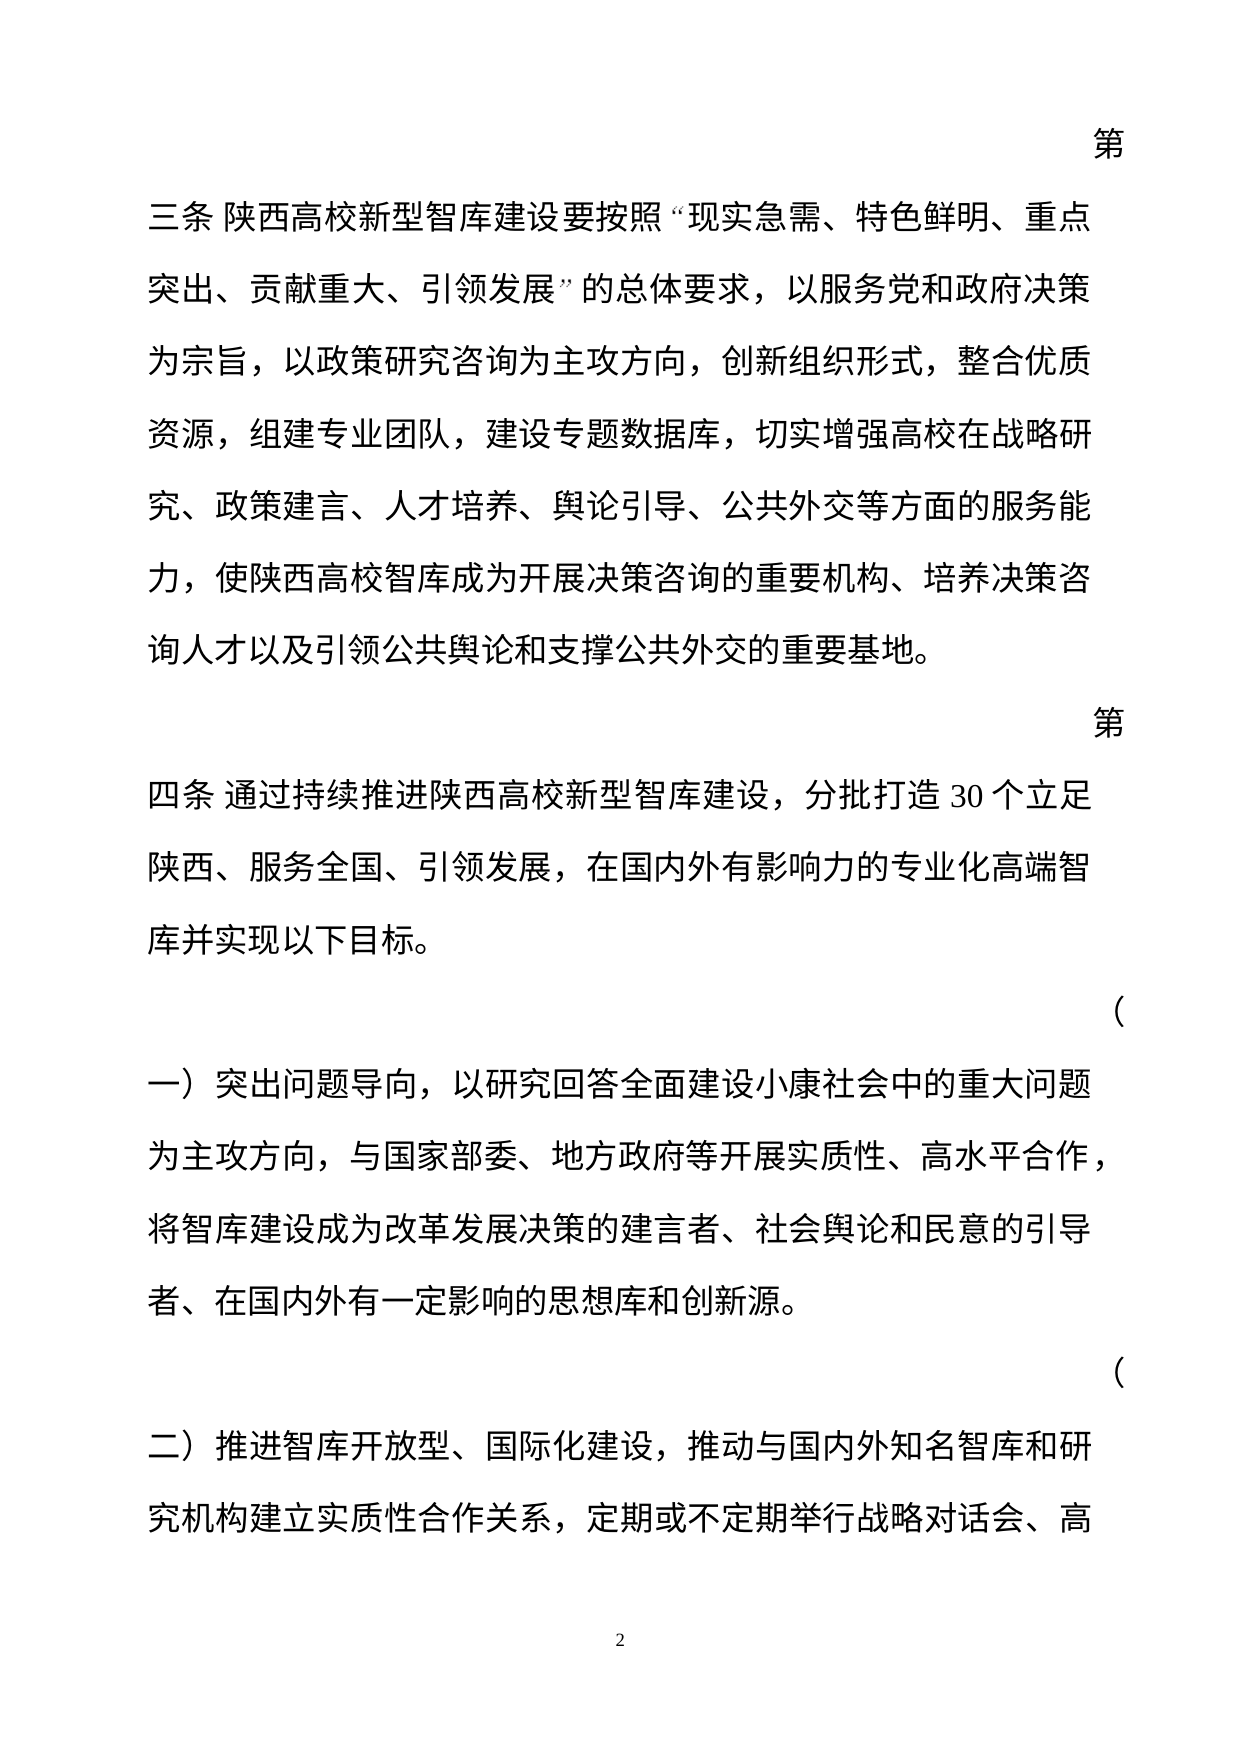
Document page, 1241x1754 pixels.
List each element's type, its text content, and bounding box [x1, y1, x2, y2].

picture [557, 273, 581, 302]
text 第四条 通过持续推进陕西高校新型智库建设，分批打造30个立足陕西、服务全国、引领发展，在国内外有影响力的专业化高端智库并实现以下目标。 [148, 696, 1092, 962]
picture [663, 200, 687, 229]
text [148, 1347, 1092, 1540]
text （一）突出问题导向，以研究回答全面建设小康社会中的重大问题为主攻方向，与国家部委、地方政府等开展实质性、高水平合作，将智库建设成为改革发展决策的建言者、社会舆论和民意的引导者、在国内外有一定影响的思想库和创新源。 [148, 986, 1092, 1323]
text 第三条 陕西高校新型智库建设要按照现实急需、特色鲜明、重点突出、贡献重大、引领发展的总体要求，以服务党和政府决策为宗旨，以政策研究咨询为主攻方向，创新组织形式，整合优质资源，组建专业团队，建设专题数据库，切实增强高校在战略研究、政策建言、人才培养、舆论引导、公共外交等方面的服务能力，使陕西高校智库成为开展决策咨询的重要机构、培养决策咨询人才以及引领公共舆论和支撑公共外交的重要基地。 [148, 118, 1092, 672]
